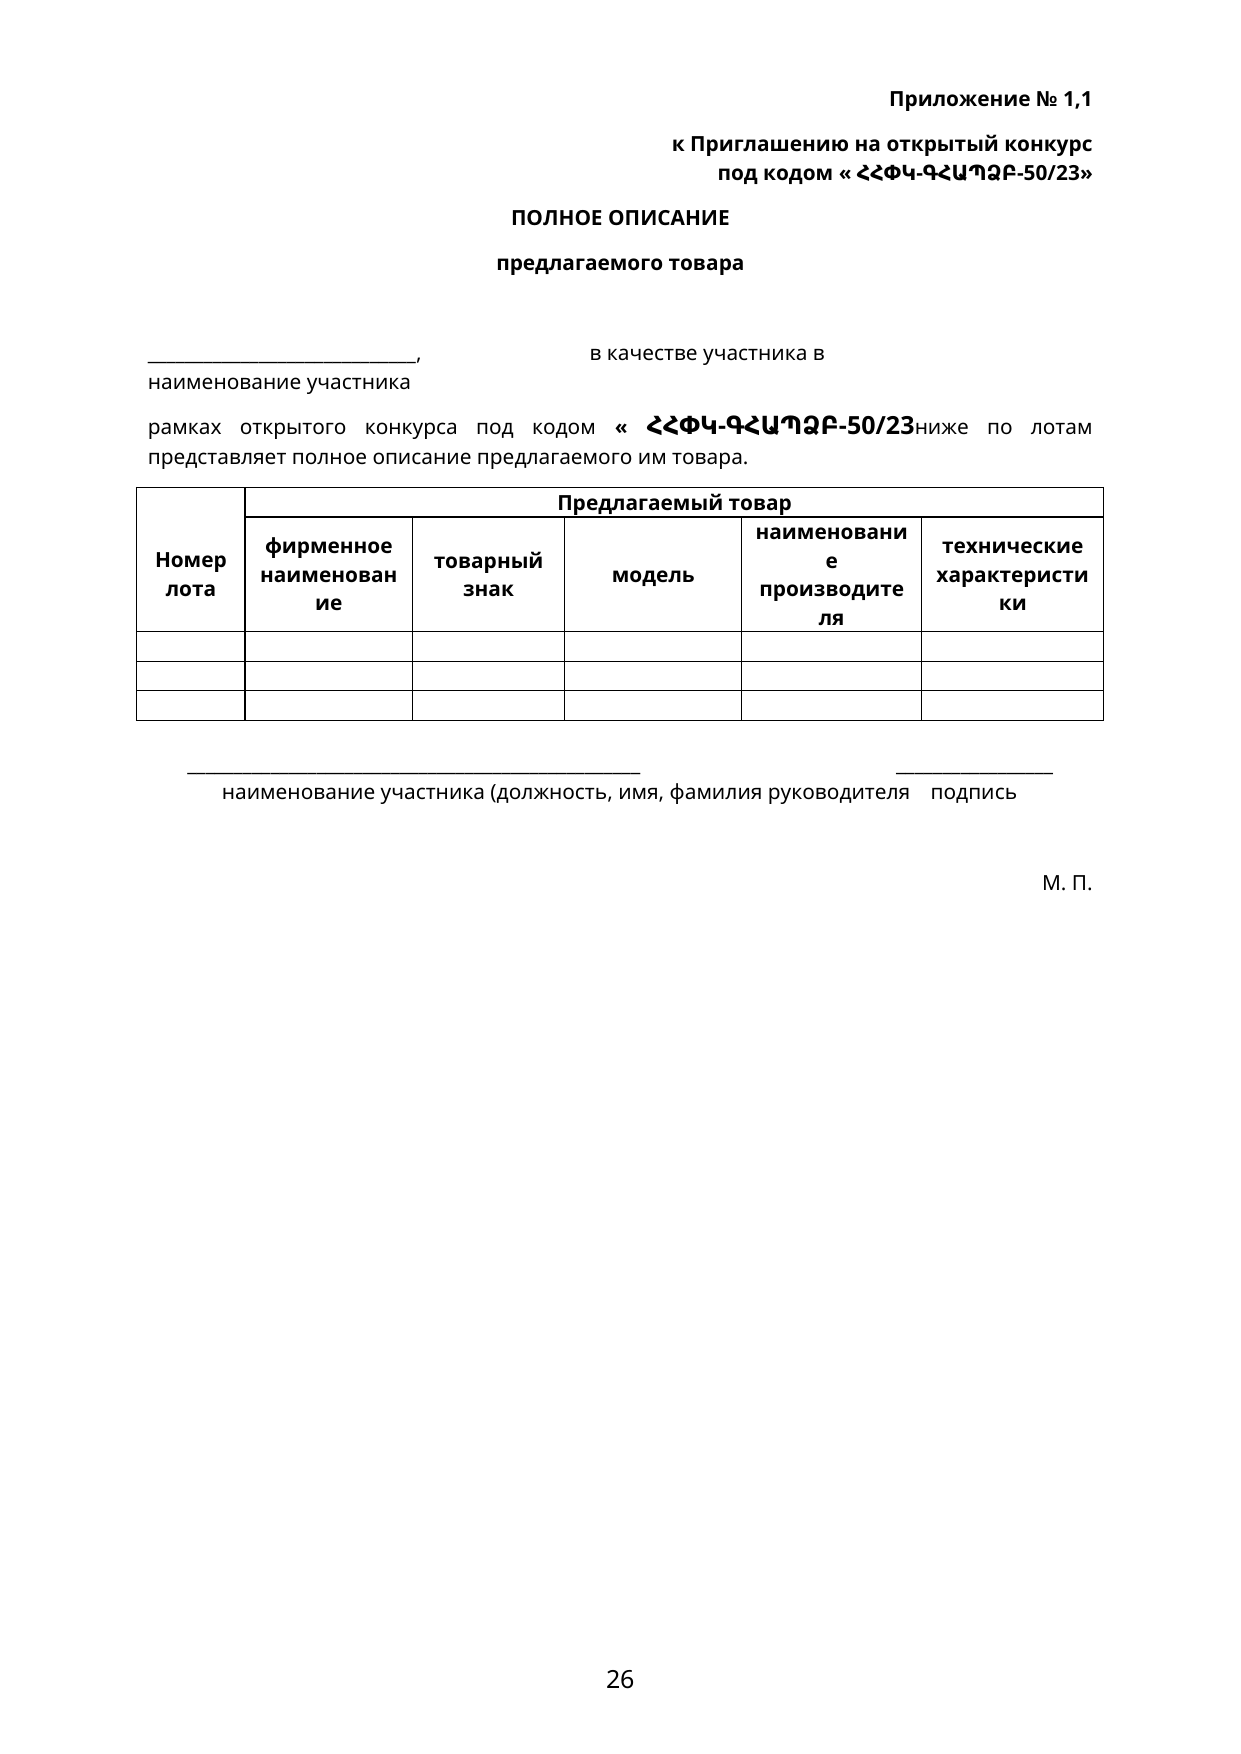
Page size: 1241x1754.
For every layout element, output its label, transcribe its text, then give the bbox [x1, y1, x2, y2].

table_cell [137, 691, 244, 719]
table_cell [413, 632, 564, 661]
text наименование участника (должность, имя, фамилия руководителя подпись [222, 777, 1092, 806]
table_cell [922, 662, 1103, 690]
table_cell [413, 662, 564, 690]
text _________________________________________________ _________________ [148, 749, 1092, 777]
table_cell [246, 632, 412, 661]
subtitle предлагаемого товара [207, 248, 1034, 277]
subtitle ПОЛНОЕ ОПИСАНИЕ [207, 203, 1034, 231]
table_cell наименование производителя [742, 518, 921, 631]
table_cell [742, 662, 921, 690]
table_header Номер лота [137, 488, 244, 631]
table_cell [137, 632, 244, 661]
table_cell [565, 662, 741, 690]
text _____________________________, в качестве участника в [148, 338, 1092, 367]
table_header Предлагаемый товар [246, 488, 1103, 516]
table_cell технические характеристики [922, 518, 1103, 631]
table_cell [922, 632, 1103, 661]
text наименование участника [148, 367, 1092, 395]
subtitle Приложение № 1,1 [148, 84, 1092, 113]
text к Приглашению на открытый конкурс под кодом « ՀՀՓԿ-ԳՀԱՊՁԲ-50/23» [148, 129, 1092, 186]
table_cell [742, 691, 921, 719]
table_cell [922, 691, 1103, 719]
table_cell [137, 662, 244, 690]
table_cell [565, 632, 741, 661]
table_cell [413, 691, 564, 719]
text рамках открытого конкурса под кодом « ՀՀՓԿ-ԳՀԱՊՁԲ-50/23ниже по лотам представляет полное описание предлагаемого им товара. [148, 408, 1092, 470]
table_cell фирменное наименование [246, 518, 412, 631]
table_cell [246, 691, 412, 719]
table_cell [742, 632, 921, 661]
table_cell [565, 691, 741, 719]
table_cell [246, 662, 412, 690]
text М. П. [148, 868, 1092, 896]
table_cell модель [565, 518, 741, 631]
table_cell товарный знак [413, 518, 564, 631]
